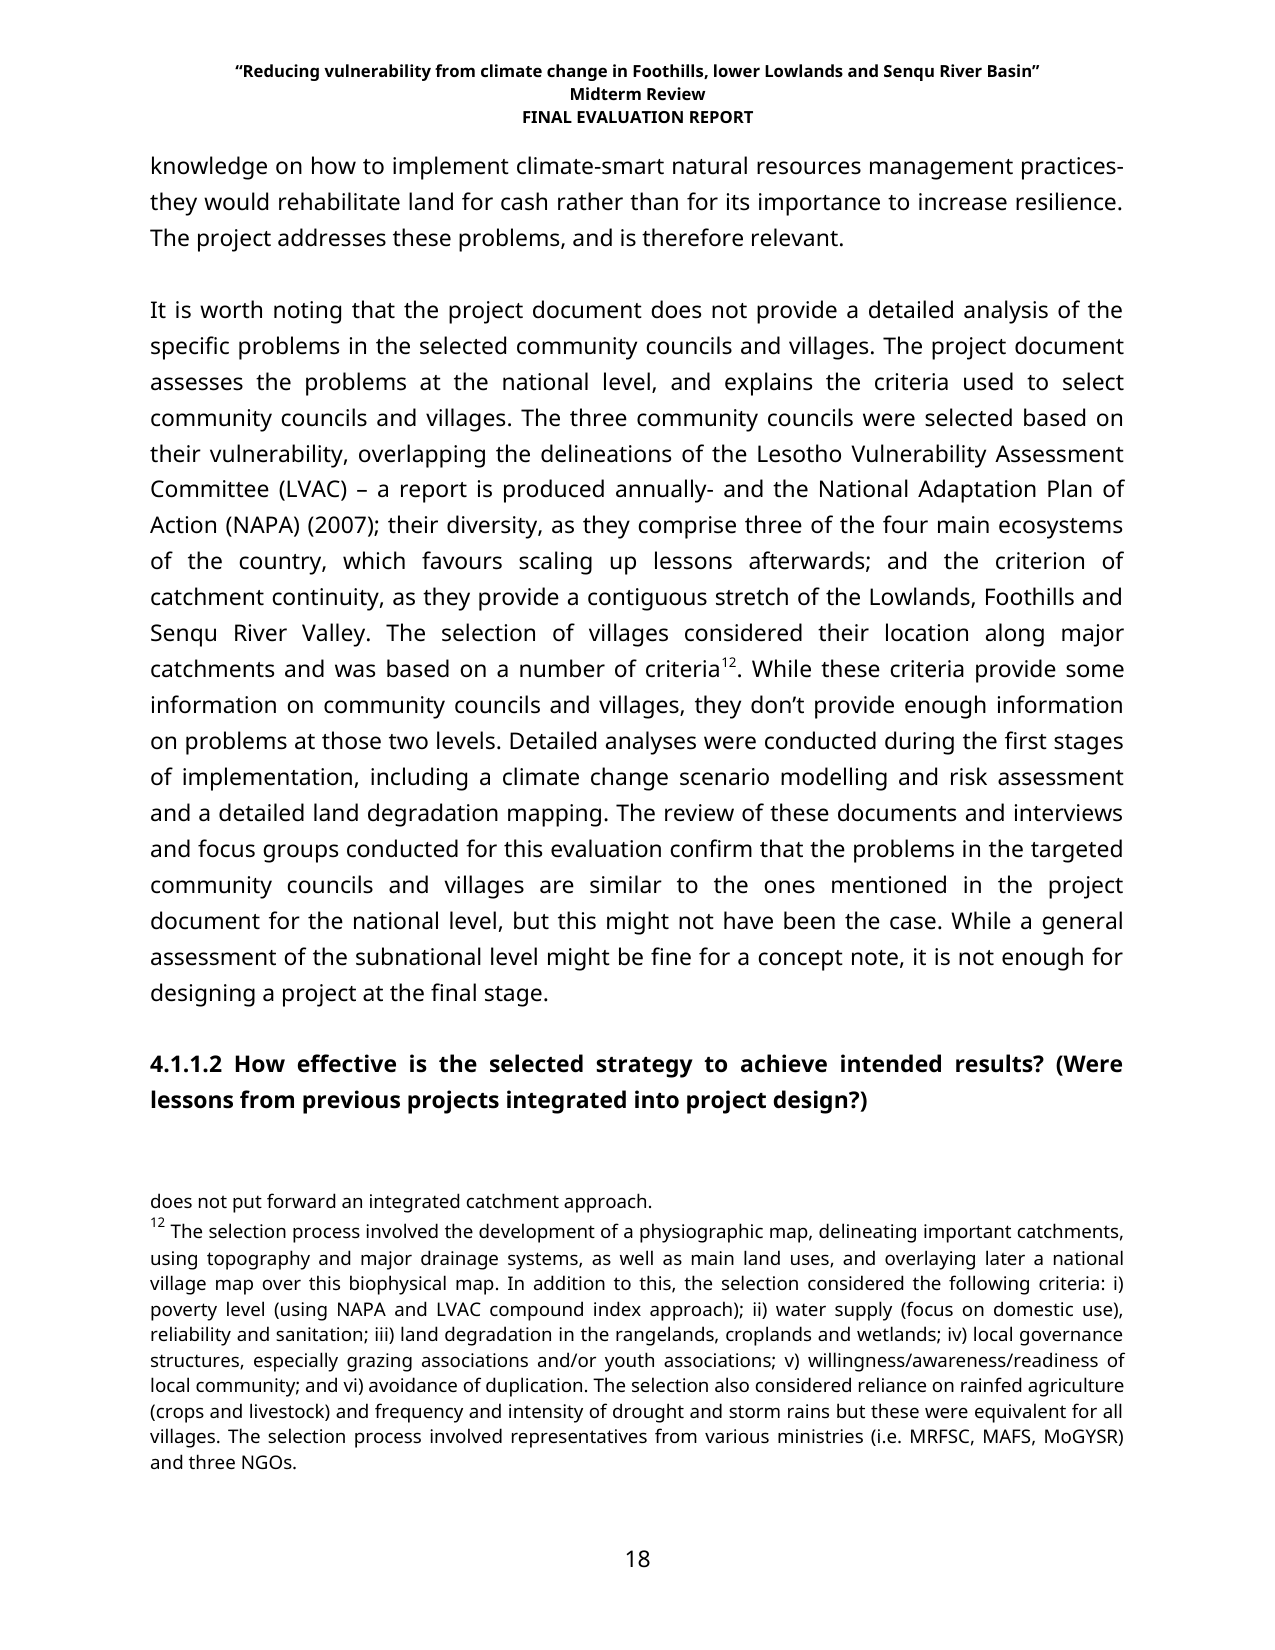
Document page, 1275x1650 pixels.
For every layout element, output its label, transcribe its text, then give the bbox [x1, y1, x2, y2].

text 4.1.1.2 How effective is the selected strategy to achieve intended results? (Were lessons from previous projects integrated into project design?) [150, 1048, 1125, 1116]
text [150, 150, 1125, 253]
text It is worth noting that the project document does not provide a detailed analysis of the specific problems in the selected community councils and villages. The project document assesses the problems at the national level, and explains the criteria used to select community councils and villages. The three community councils were selected based on their vulnerability, overlapping the delineations of the Lesotho Vulnerability Assessment Committee (LVAC) – a report is produced annually- and the National Adaptation Plan of Action (NAPA) (2007); their diversity, as they comprise three of the four main ecosystems of the country, which favours scaling up lessons afterwards; and the criterion of catchment continuity, as they provide a contiguous stretch of the Lowlands, Foothills and Senqu River Valley. The selection of villages considered their location along major catchments and was based on a number of criteria. While these criteria provide some information on community councils and villages, they don’t provide enough information on problems at those two levels. Detailed analyses were conducted during the first stages of implementation, including a climate change scenario modelling and risk assessment and a detailed land degradation mapping. The review of these documents and interviews and focus groups conducted for this evaluation confirm that the problems in the targeted community councils and villages are similar to the ones mentioned in the project document for the national level, but this might not have been the case. While a general assessment of the subnational level might be fine for a concept note, it is not enough for designing a project at the final stage. [150, 294, 1125, 1008]
